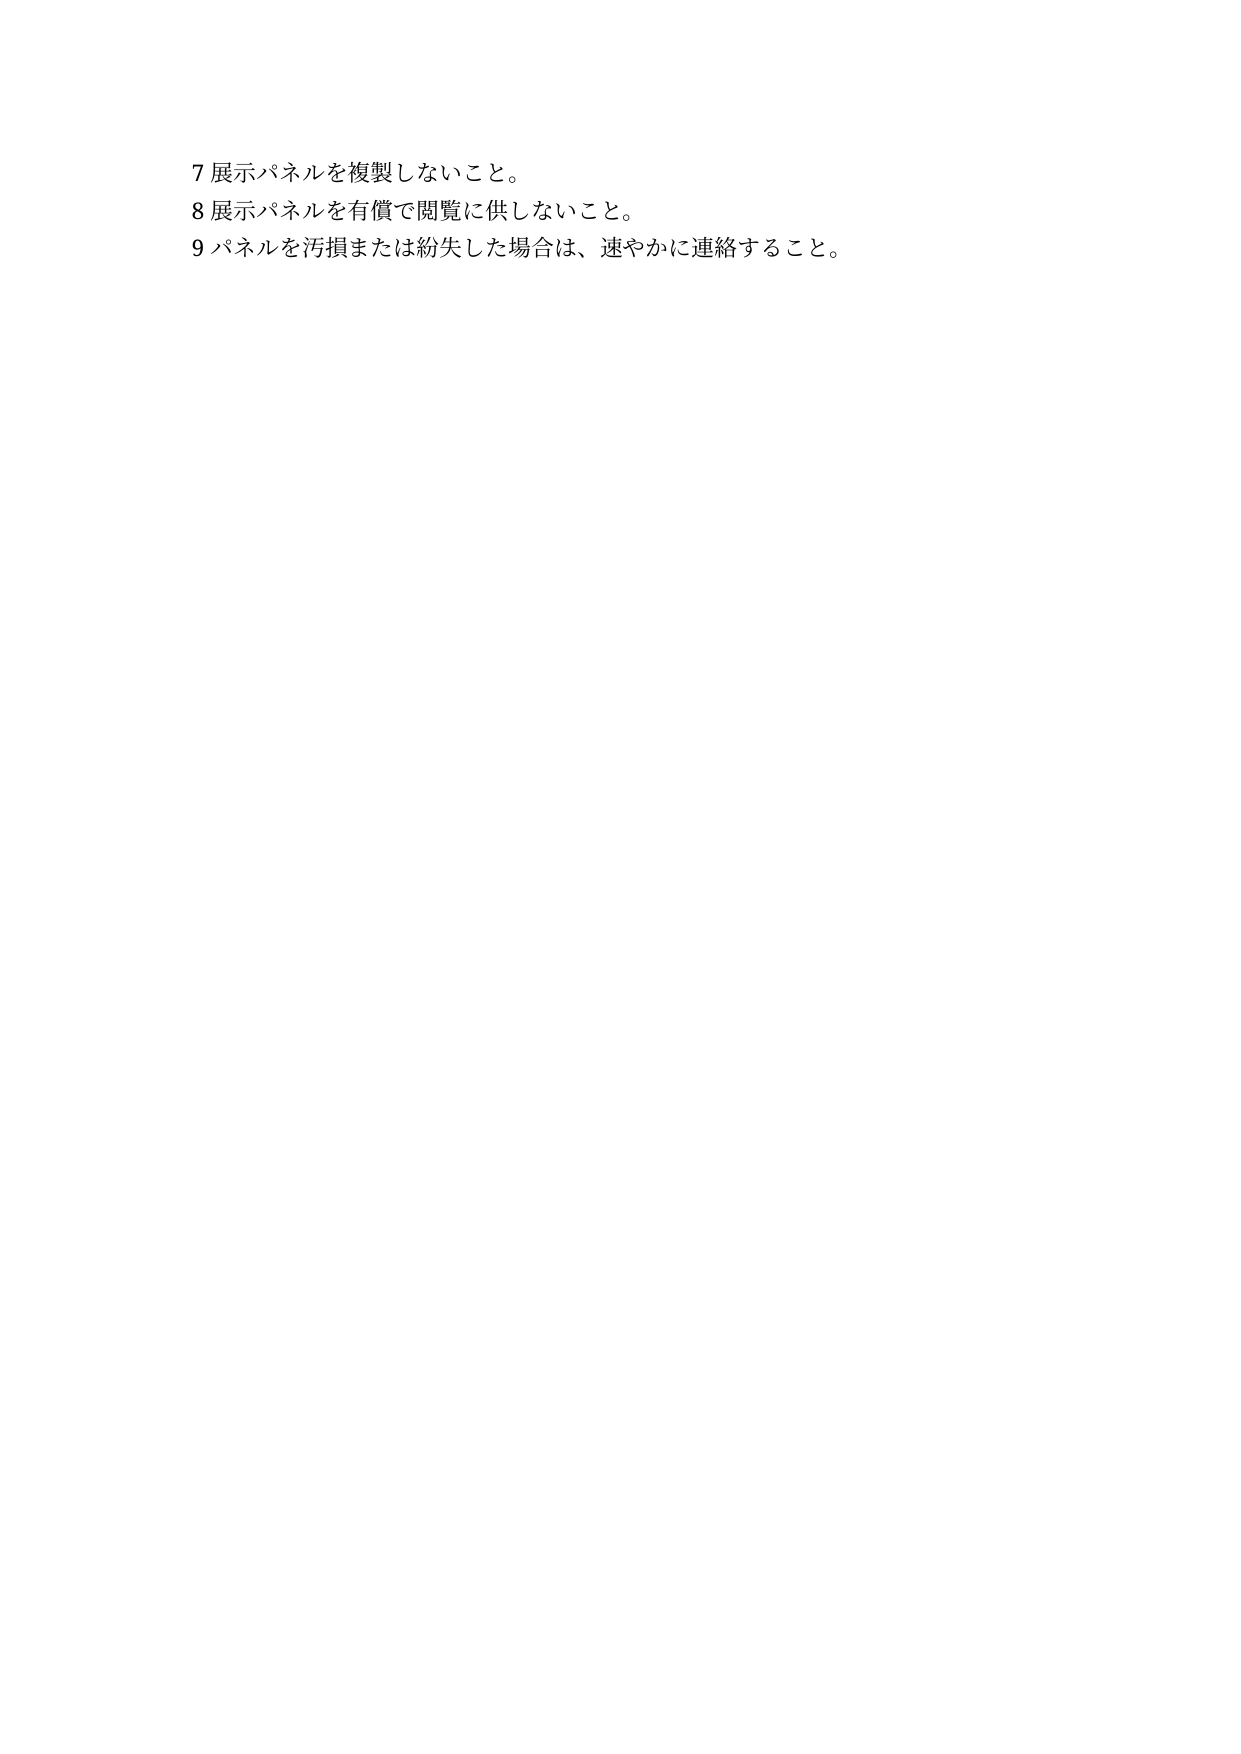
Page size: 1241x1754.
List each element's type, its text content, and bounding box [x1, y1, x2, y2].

text 7 展示パネルを複製しないこと。 [191, 153, 1092, 191]
text 8 展示パネルを有償で閲覧に供しないこと。 [191, 191, 1092, 228]
text 9 パネルを汚損または紛失した場合は、速やかに連絡すること。 [191, 228, 1092, 266]
